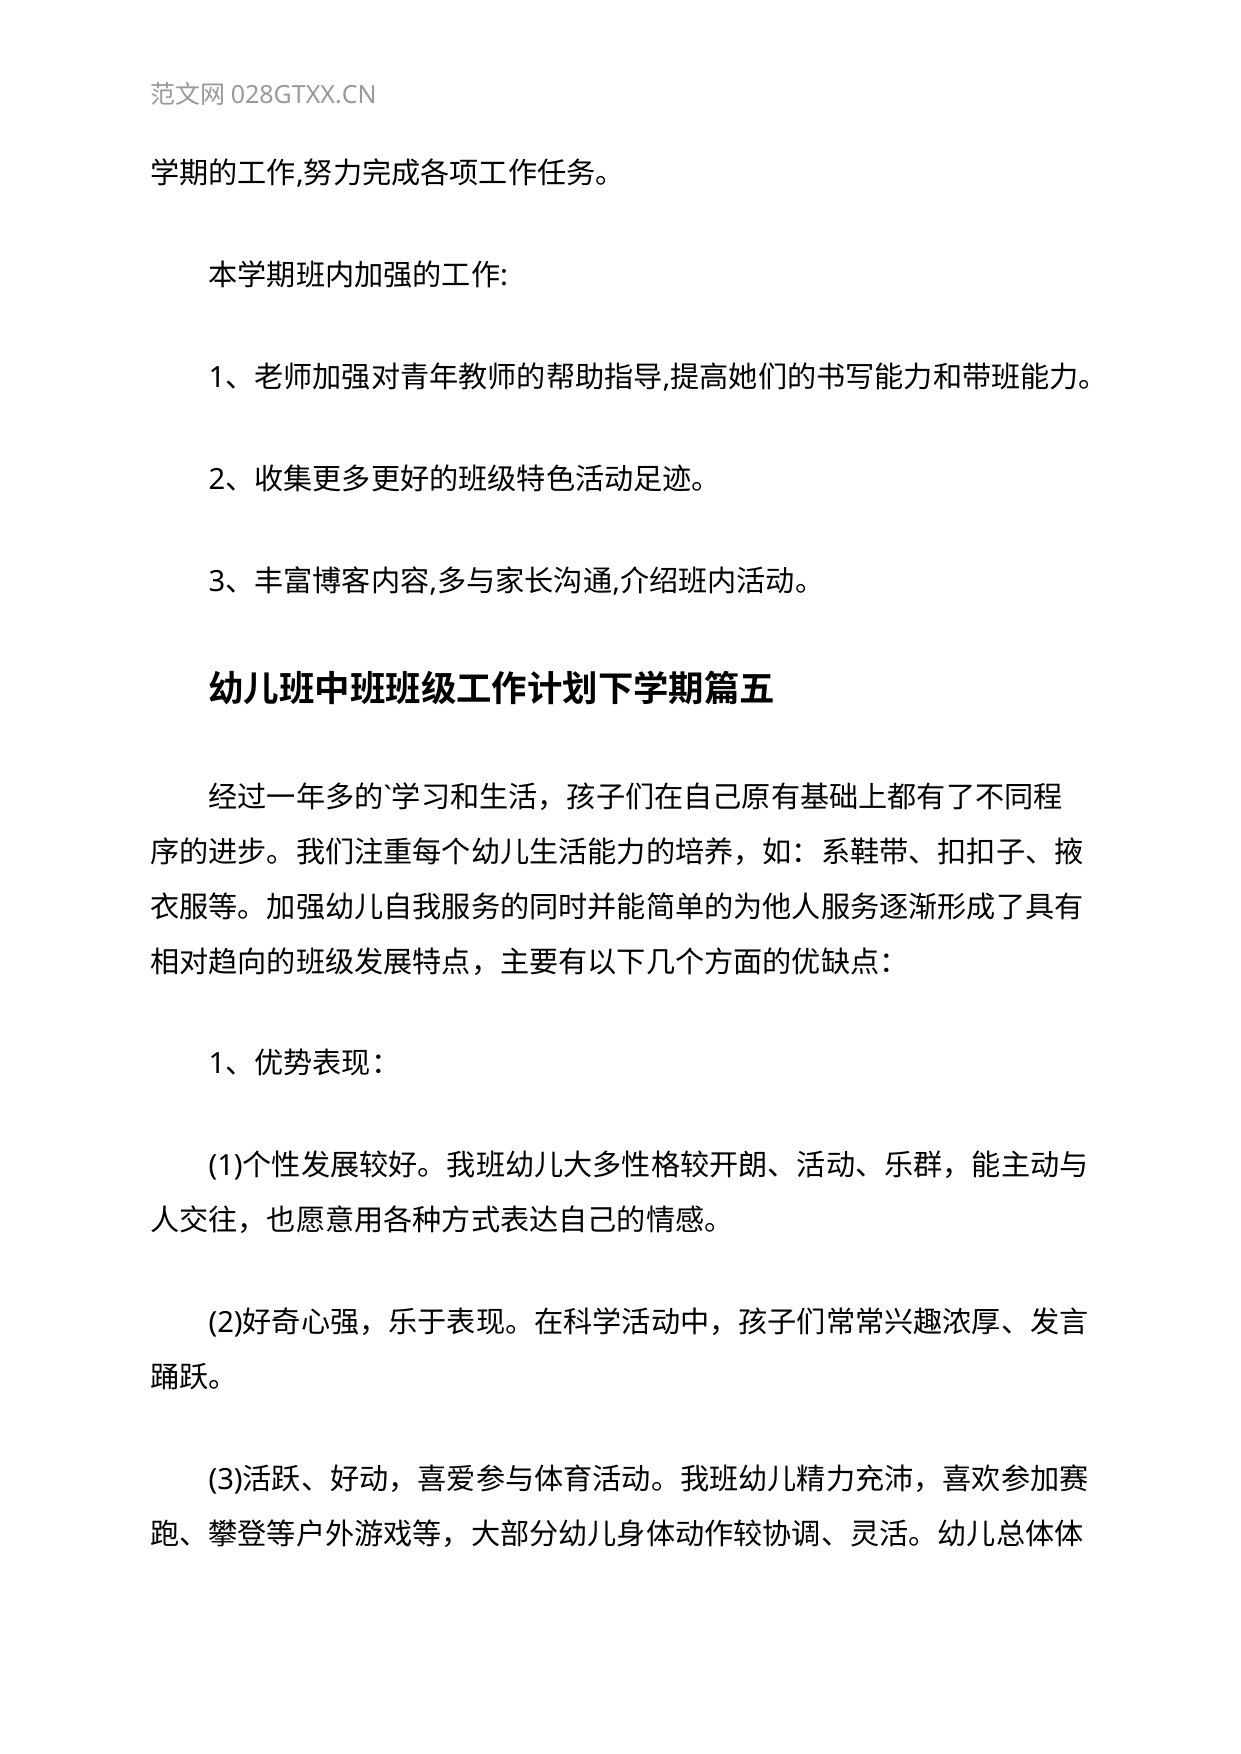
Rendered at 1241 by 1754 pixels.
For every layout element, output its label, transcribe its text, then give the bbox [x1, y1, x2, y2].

text 1、老师加强对青年教师的帮助指导,提高她们的书写能力和带班能力。 [150, 354, 1090, 396]
text 经过一年多的`学习和生活，孩子们在自己原有基础上都有了不同程序的进步。我们注重每个幼儿生活能力的培养，如：系鞋带、扣扣子、掖衣服等。加强幼儿自我服务的同时并能简单的为他人服务逐渐形成了具有相对趋向的班级发展特点，主要有以下几个方面的优缺点： [150, 773, 1090, 980]
text 1、优势表现： [150, 1040, 1090, 1082]
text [150, 1455, 1090, 1553]
text (1)个性发展较好。我班幼儿大多性格较开朗、活动、乐群，能主动与人交往，也愿意用各种方式表达自己的情感。 [150, 1142, 1090, 1239]
text 3、丰富博客内容,多与家长沟通,介绍班内活动。 [150, 558, 1090, 600]
text 本学期班内加强的工作: [150, 252, 1090, 294]
text 2、收集更多更好的班级特色活动足迹。 [150, 456, 1090, 498]
text (2)好奇心强，乐于表现。在科学活动中，孩子们常常兴趣浓厚、发言踊跃。 [150, 1299, 1090, 1396]
text 幼儿班中班班级工作计划下学期篇五 [150, 660, 1090, 711]
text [150, 150, 1090, 192]
